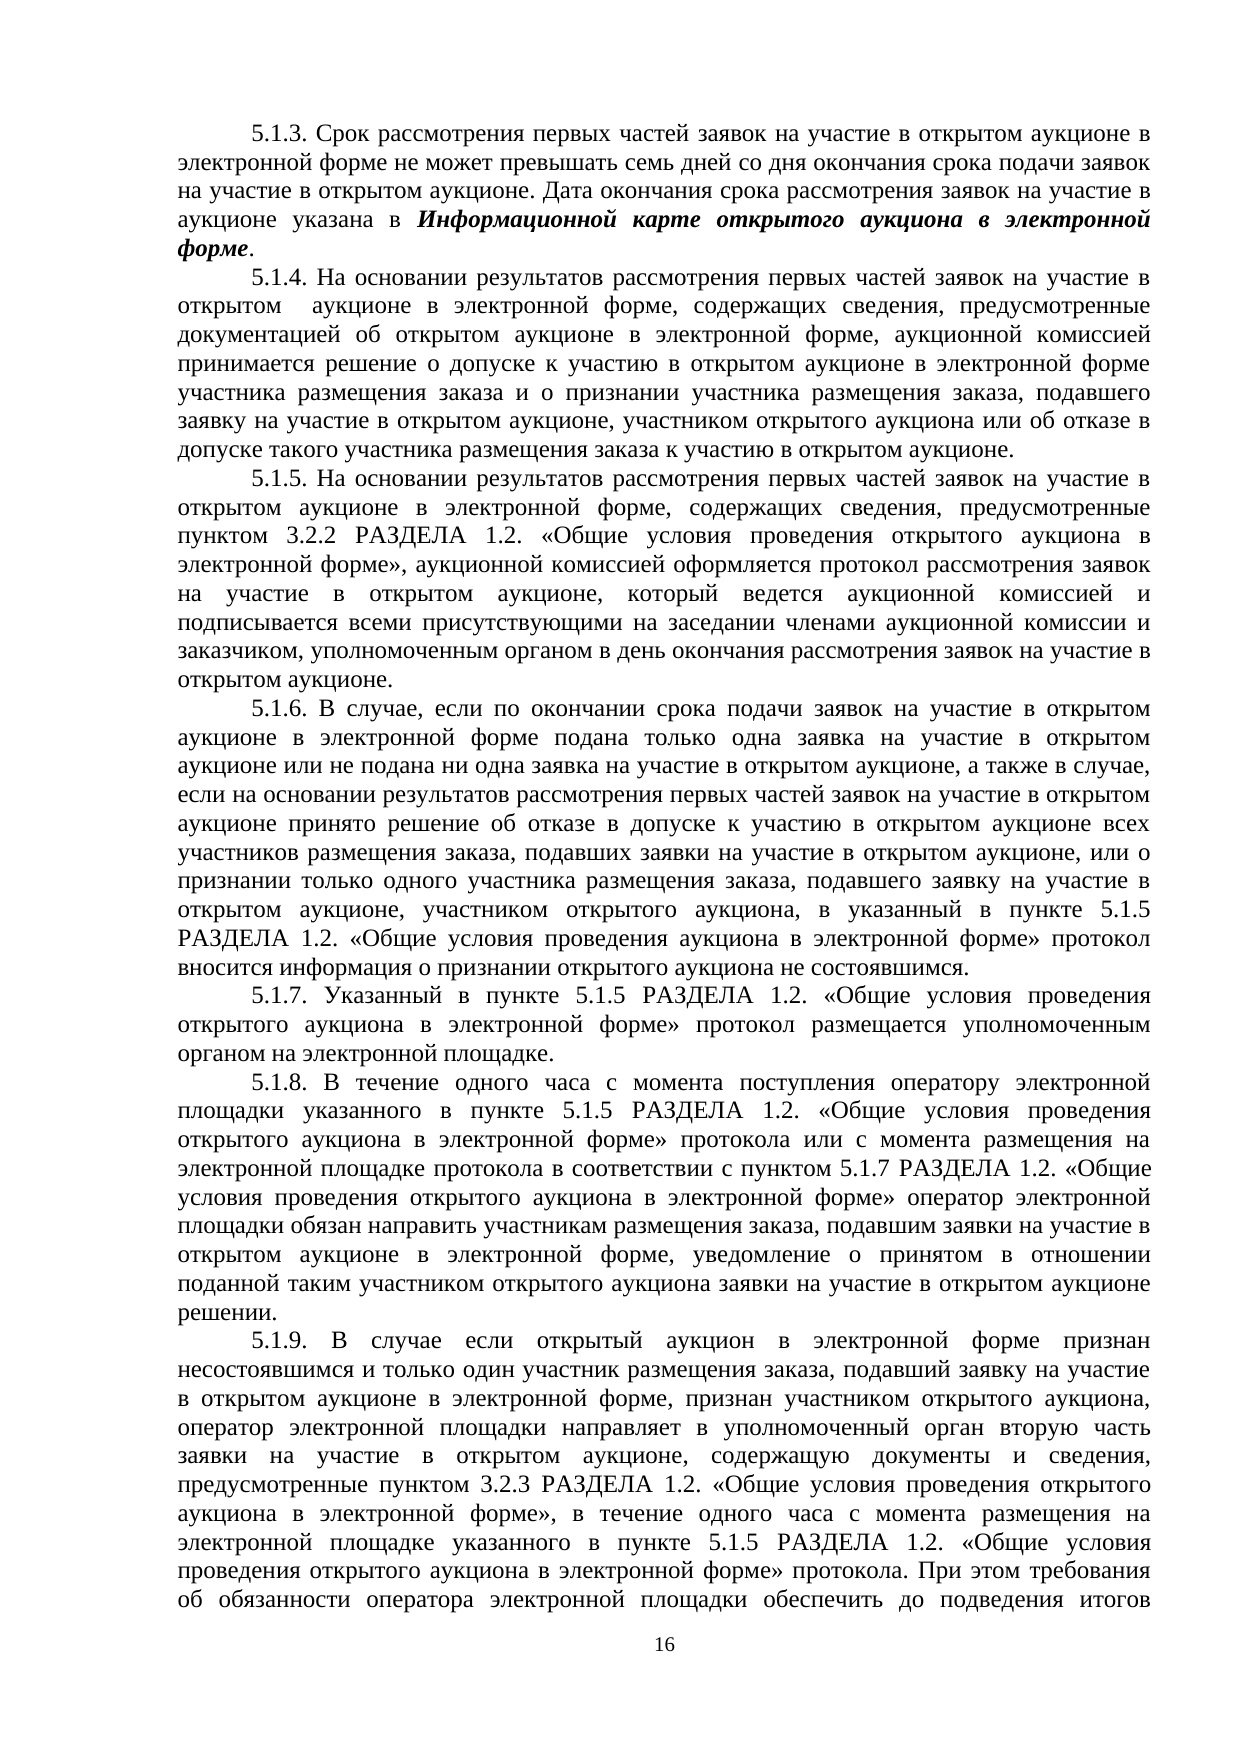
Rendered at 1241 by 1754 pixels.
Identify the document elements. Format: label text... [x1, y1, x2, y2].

text 5.1.7. Указанный в пункте 5.1.5 Раздела 1.2. «Общие условия проведения открытого аукциона в электронной форме» протокол размещается уполномоченным органом на электронной площадке. [177, 981, 1152, 1067]
text 5.1.6. В случае, если по окончании срока подачи заявок на участие в открытом аукционе в электронной форме подана только одна заявка на участие в открытом аукционе или не подана ни одна заявка на участие в открытом аукционе, а также в случае, если на основании результатов рассмотрения первых частей заявок на участие в открытом аукционе принято решение об отказе в допуске к участию в открытом аукционе всех участников размещения заказа, подавших заявки на участие в открытом аукционе, или о признании только одного участника размещения заказа, подавшего заявку на участие в открытом аукционе, участником открытого аукциона, в указанный в пункте 5.1.5 Раздела 1.2. «Общие условия проведения аукциона в электронной форме» протокол вносится информация о признании открытого аукциона не состоявшимся. [177, 693, 1152, 981]
text 5.1.3. Срок рассмотрения первых частей заявок на участие в открытом аукционе в электронной форме не может превышать семь дней со дня окончания срока подачи заявок на участие в открытом аукционе. Дата окончания срока рассмотрения заявок на участие в аукционе указана в Информационной карте открытого аукциона в электронной форме. [177, 118, 1152, 262]
text 5.1.5. На основании результатов рассмотрения первых частей заявок на участие в открытом аукционе в электронной форме, содержащих сведения, предусмотренные пунктом 3.2.2 Раздела 1.2. «Общие условия проведения открытого аукциона в электронной форме», аукционной комиссией оформляется протокол рассмотрения заявок на участие в открытом аукционе, который ведется аукционной комиссией и подписывается всеми присутствующими на заседании членами аукционной комиссии и заказчиком, уполномоченным органом в день окончания рассмотрения заявок на участие в открытом аукционе. [177, 463, 1152, 693]
text 5.1.4. На основании результатов рассмотрения первых частей заявок на участие в открытом аукционе в электронной форме, содержащих сведения, предусмотренные документацией об открытом аукционе в электронной форме, аукционной комиссией принимается решение о допуске к участию в открытом аукционе в электронной форме участника размещения заказа и о признании участника размещения заказа, подавшего заявку на участие в открытом аукционе, участником открытого аукциона или об отказе в допуске такого участника размещения заказа к участию в открытом аукционе. [177, 262, 1152, 463]
text 5.1.8. В течение одного часа с момента поступления оператору электронной площадки указанного в пункте 5.1.5 Раздела 1.2. «Общие условия проведения открытого аукциона в электронной форме» протокола или с момента размещения на электронной площадке протокола в соответствии с пунктом 5.1.7 Раздела 1.2. «Общие условия проведения открытого аукциона в электронной форме» оператор электронной площадки обязан направить участникам размещения заказа, подавшим заявки на участие в открытом аукционе в электронной форме, уведомление о принятом в отношении поданной таким участником открытого аукциона заявки на участие в открытом аукционе решении. [177, 1067, 1152, 1326]
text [177, 1326, 1152, 1613]
